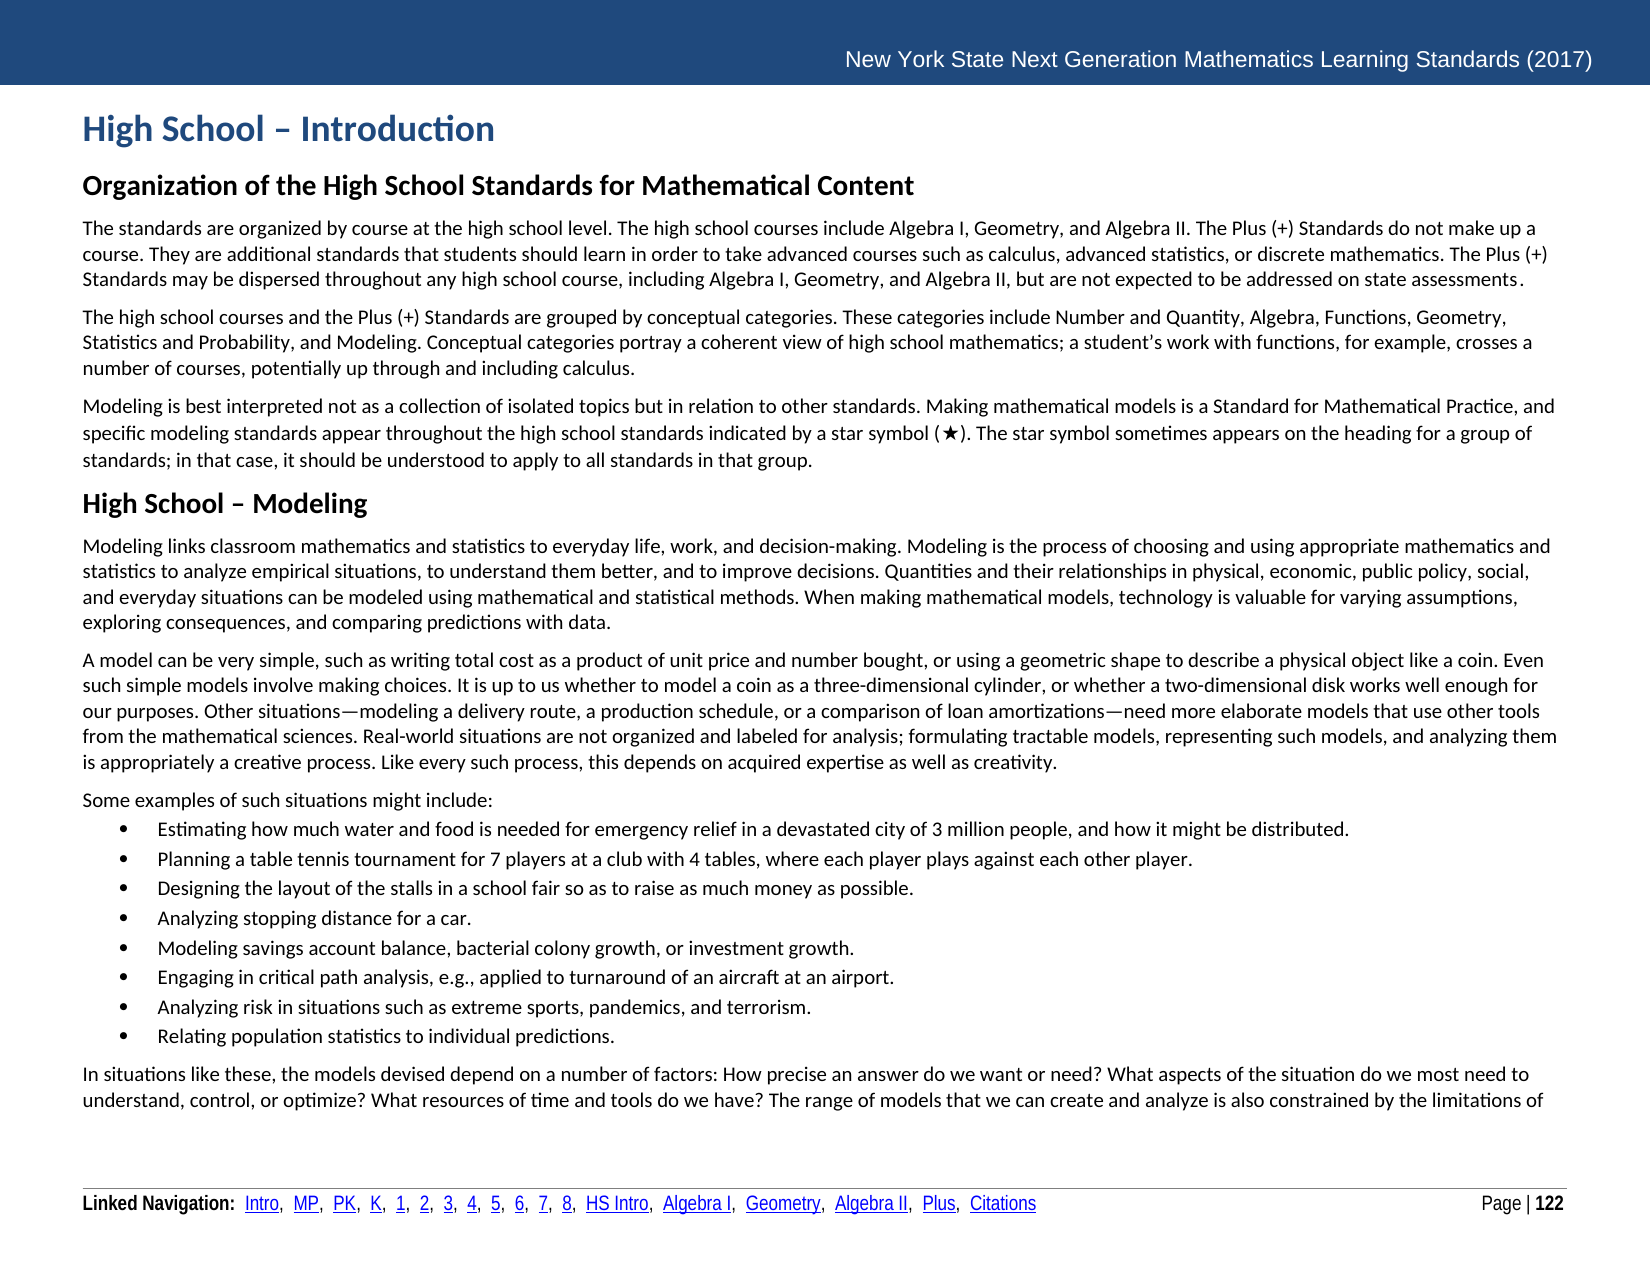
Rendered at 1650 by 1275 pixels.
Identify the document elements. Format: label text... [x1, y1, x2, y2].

text Modeling links classroom mathematics and statistics to everyday life, work, and decision-making. Modeling is the process of choosing and using appropriate mathematics and statistics to analyze empirical situations, to understand them better, and to improve decisions. Quantities and their relationships in physical, economic, public policy, social, and everyday situations can be modeled using mathematical and statistical methods. When making mathematical models, technology is valuable for varying assumptions, exploring consequences, and comparing predictions with data. [82, 533, 1567, 635]
list Relating population statistics to individual predictions. [120, 1023, 1567, 1049]
list Analyzing risk in situations such as extreme sports, pandemics, and terrorism. [120, 994, 1567, 1019]
list Engaging in critical path analysis, e.g., applied to turnaround of an aircraft at an airport. [120, 964, 1567, 990]
text Some examples of such situations might include: [82, 787, 1567, 812]
subtitle High School – Introduction [82, 105, 1567, 151]
list Modeling savings account balance, bacterial colony growth, or investment growth. [120, 935, 1567, 960]
text A model can be very simple, such as writing total cost as a product of unit price and number bought, or using a geometric shape to describe a physical object like a coin. Even such simple models involve making choices. It is up to us whether to model a coin as a three-dimensional cylinder, or whether a two-dimensional disk works well enough for our purposes. Other situations—modeling a delivery route, a production schedule, or a comparison of loan amortizations—need more elaborate models that use other tools from the mathematical sciences. Real-world situations are not organized and labeled for analysis; formulating tractable models, representing such models, and analyzing them is appropriately a creative process. Like every such process, this depends on acquired expertise as well as creativity. [82, 647, 1567, 774]
list Designing the layout of the stalls in a school fair so as to raise as much money as possible. [120, 876, 1567, 901]
text Modeling is best interpreted not as a collection of isolated topics but in relation to other standards. Making mathematical models is a Standard for Mathematical Practice, and specific modeling standards appear throughout the high school standards indicated by a star symbol (★). The star symbol sometimes appears on the heading for a group of standards; in that case, it should be understood to apply to all standards in that group. [82, 393, 1567, 472]
list Planning a table tennis tournament for 7 players at a club with 4 tables, where each player plays against each other player. [120, 846, 1567, 871]
text The high school courses and the Plus (+) Standards are grouped by conceptual categories. These categories include Number and Quantity, Algebra, Functions, Geometry, Statistics and Probability, and Modeling. Conceptual categories portray a coherent view of high school mathematics; a student’s work with functions, for example, crosses a number of courses, potentially up through and including calculus. [82, 304, 1567, 381]
subtitle Organization of the High School Standards for Mathematical Content [82, 167, 1567, 203]
subtitle High School – Modeling [82, 485, 1567, 521]
text The standards are organized by course at the high school level. The high school courses include Algebra I, Geometry, and Algebra II. The Plus (+) Standards do not make up a course. They are additional standards that students should learn in order to take advanced courses such as calculus, advanced statistics, or discrete mathematics. The Plus (+) Standards may be dispersed throughout any high school course, including Algebra I, Geometry, and Algebra II, but are not expected to be addressed on state assessments. [82, 216, 1567, 292]
list Estimating how much water and food is needed for emergency relief in a devastated city of 3 million people, and how it might be distributed. [120, 816, 1567, 842]
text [82, 1061, 1567, 1112]
list Analyzing stopping distance for a car. [120, 905, 1567, 931]
